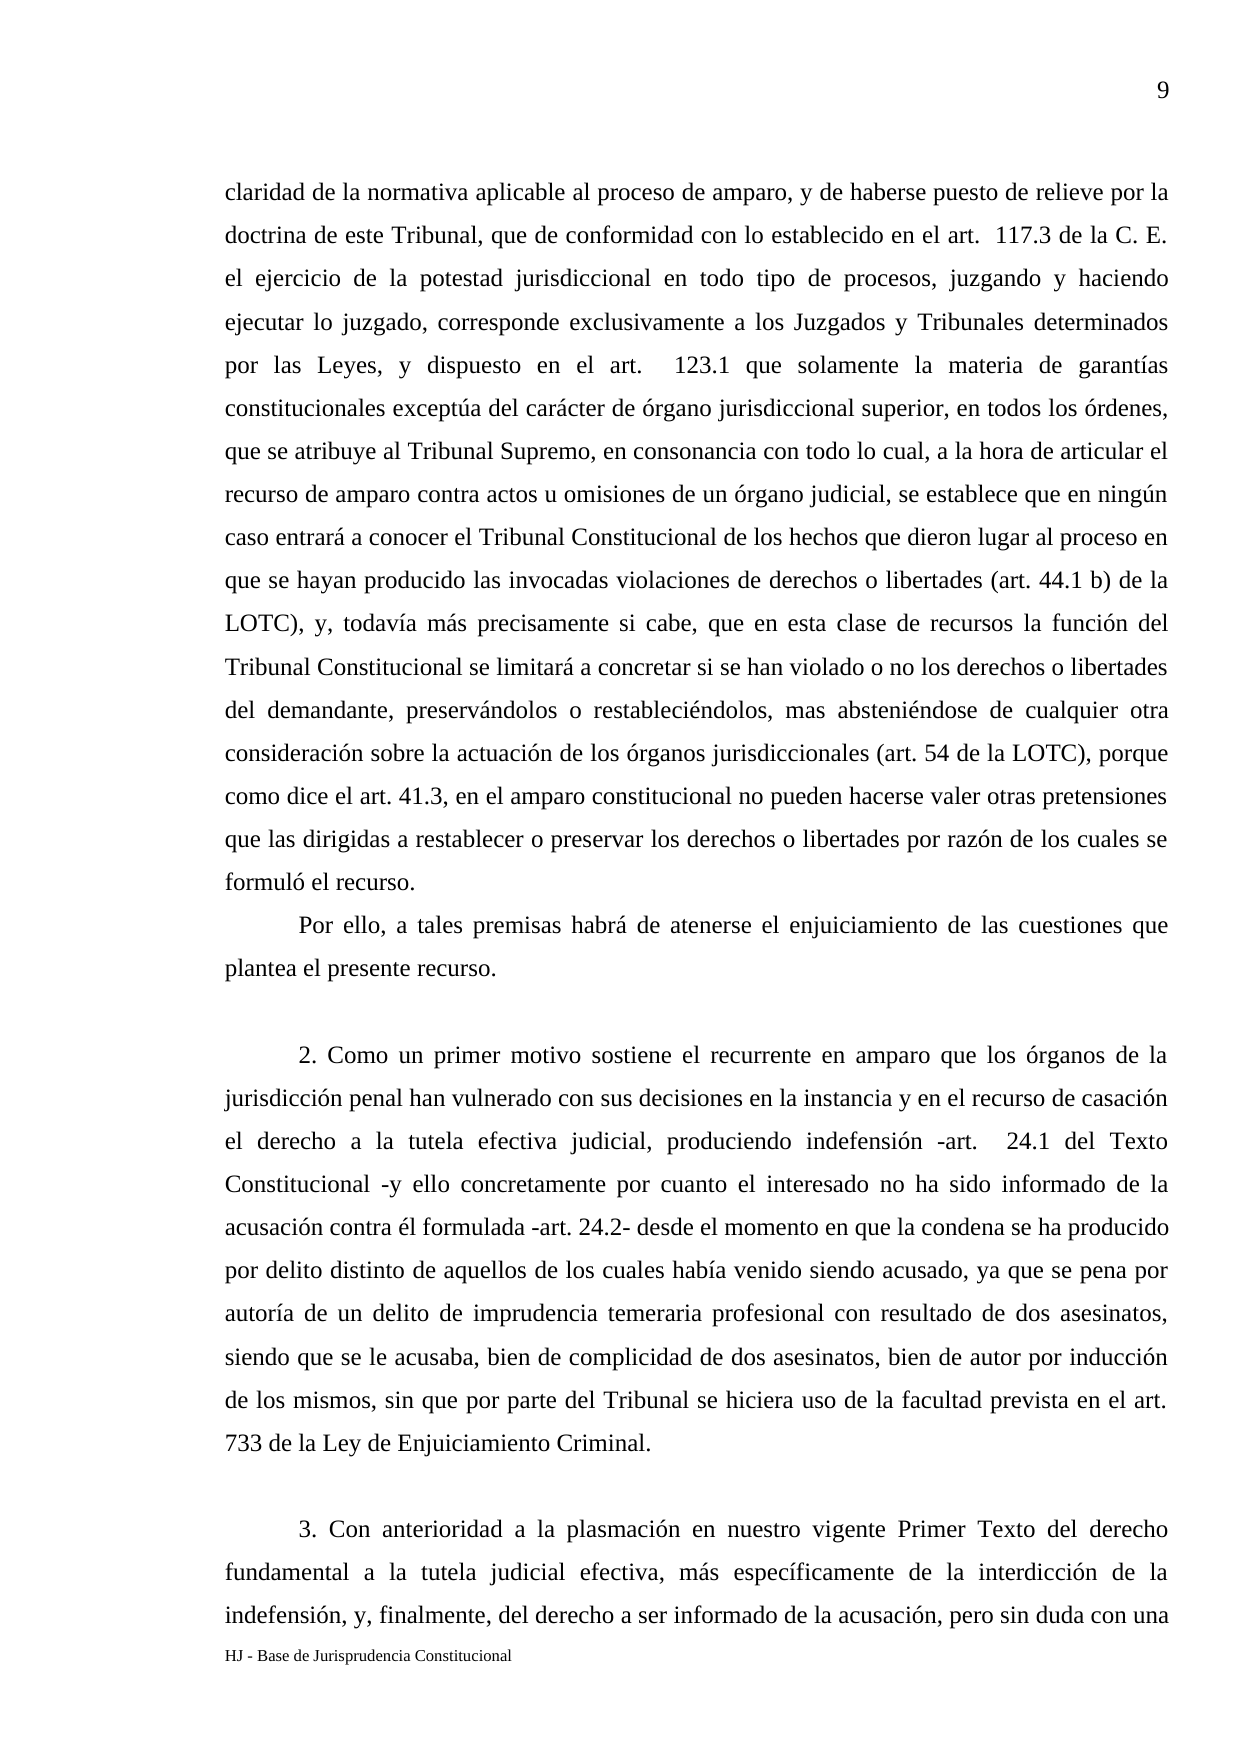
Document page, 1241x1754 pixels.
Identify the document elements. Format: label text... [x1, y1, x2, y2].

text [224, 1514, 1169, 1629]
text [224, 177, 1169, 896]
text Por ello, a tales premisas habrá de atenerse el enjuiciamiento de las cuestiones que plantea el presente recurso. [224, 910, 1169, 982]
text 2. Como un primer motivo sostiene el recurrente en amparo que los órganos de la jurisdicción penal han vulnerado con sus decisiones en la instancia y en el recurso de casación el derecho a la tutela efectiva judicial, produciendo indefensión -art. 24.1 del Texto Constitucional -y ello concretamente por cuanto el interesado no ha sido informado de la acusación contra él formulada -art. 24.2- desde el momento en que la condena se ha producido por delito distinto de aquellos de los cuales había venido siendo acusado, ya que se pena por autoría de un delito de imprudencia temeraria profesional con resultado de dos asesinatos, siendo que se le acusaba, bien de complicidad de dos asesinatos, bien de autor por inducción de los mismos, sin que por parte del Tribunal se hiciera uso de la facultad prevista en el art. 733 de la Ley de Enjuiciamiento Criminal. [224, 1040, 1169, 1457]
